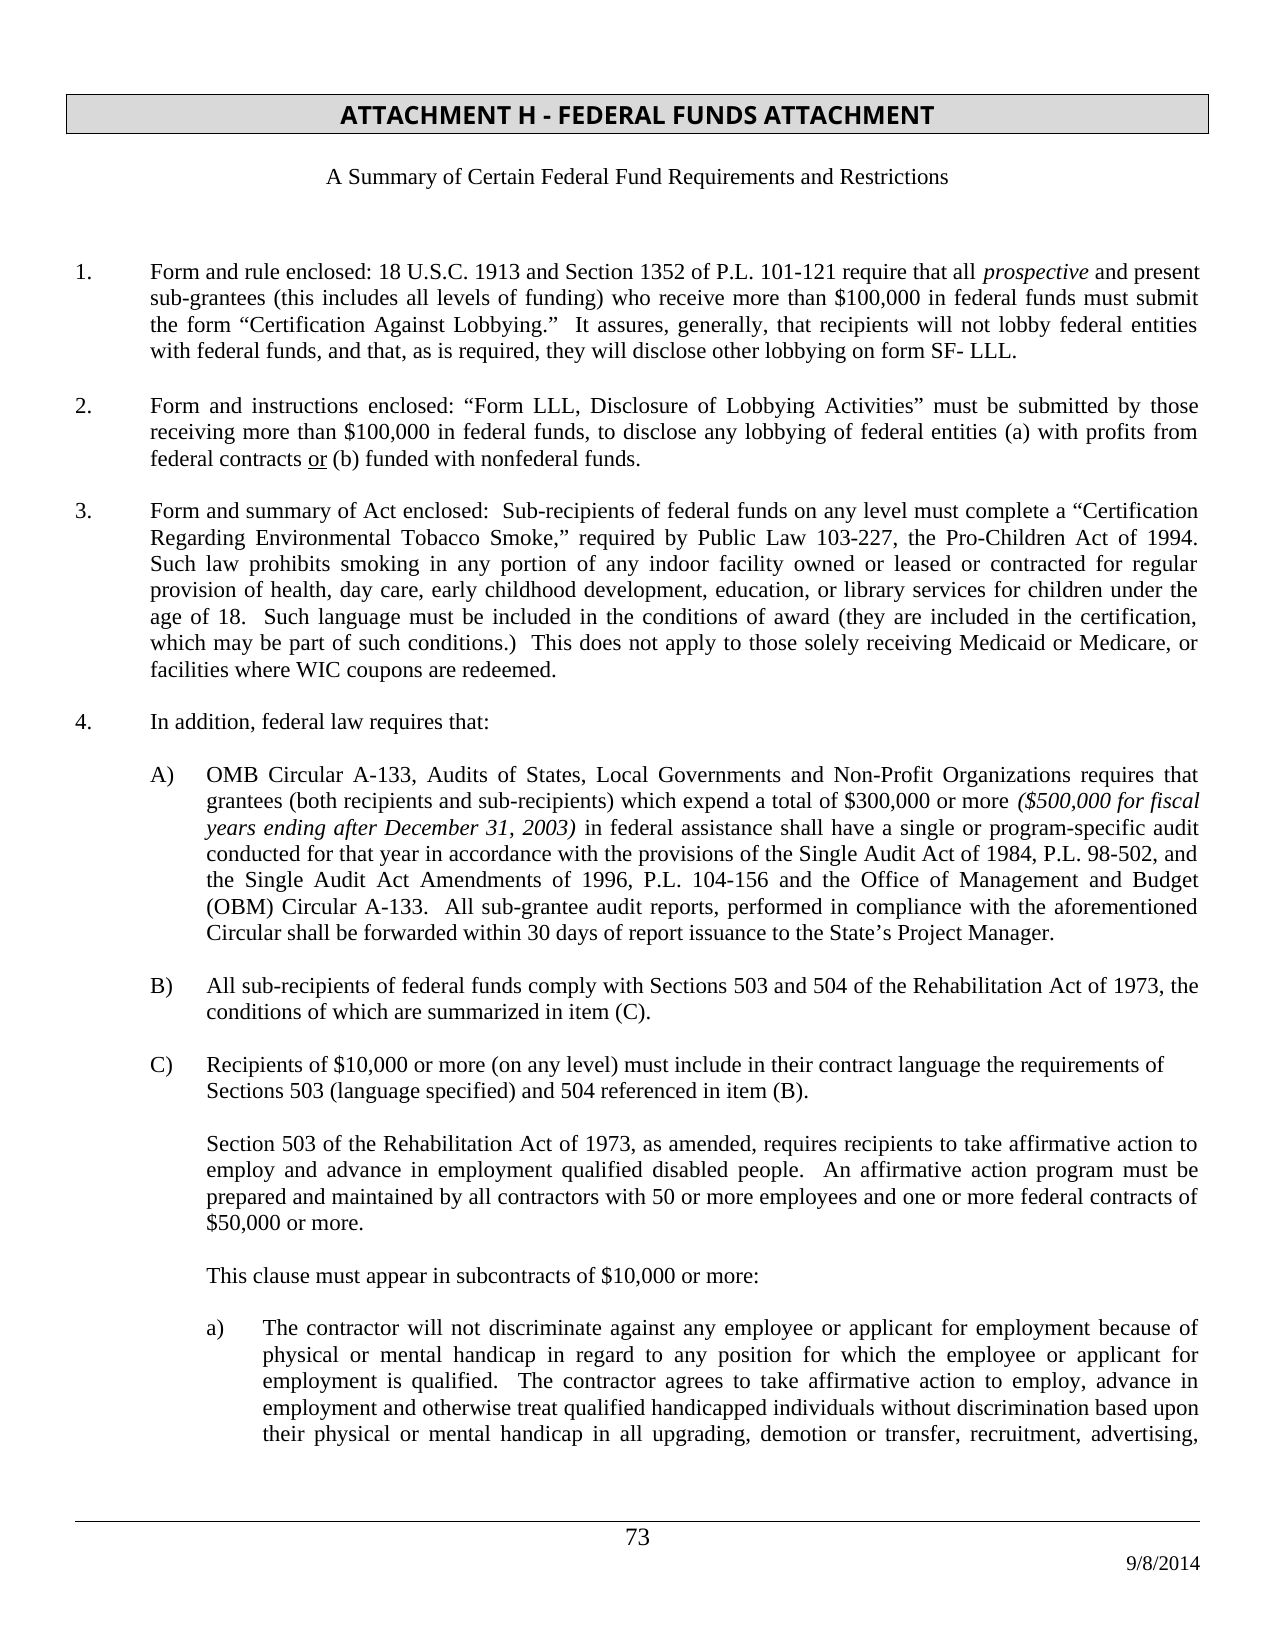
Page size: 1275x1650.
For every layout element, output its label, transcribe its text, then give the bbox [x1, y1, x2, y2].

text B) All sub-recipients of federal funds comply with Sections 503 and 504 of the Rehabilitation Act of 1973, the conditions of which are summarized in item (C). [150, 972, 1200, 1024]
text 4. In addition, federal law requires that: [75, 708, 1200, 735]
subtitle ATTACHMENT H - FEDERAL FUNDS ATTACHMENT [67, 95, 1208, 133]
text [206, 1314, 1200, 1446]
text C) Recipients of $10,000 or more (on any level) must include in their contract language the requirements of Sections 503 (language specified) and 504 referenced in item (B). [150, 1051, 1200, 1104]
text This clause must appear in subcontracts of $10,000 or more: [206, 1262, 1200, 1288]
list OMB Circular A-133, Audits of States, Local Governments and Non-Profit Organizations requires that grantees (both recipients and sub-recipients) which expend a total of $300,000 or more ($500,000 for fiscal years ending after December 31, 2003) in federal assistance shall have a single or program-specific audit conducted for that year in accordance with the provisions of the Single Audit Act of 1984, P.L. 98-502, and the Single Audit Act Amendments of 1996, P.L. 104-156 and the Office of Management and Budget (OBM) Circular A-133. All sub-grantee audit reports, performed in compliance with the aforementioned Circular shall be forwarded within 30 days of report issuance to the State’s Project Manager. [150, 761, 1200, 946]
text Section 503 of the Rehabilitation Act of 1973, as amended, requires recipients to take affirmative action to employ and advance in employment qualified disabled people. An affirmative action program must be prepared and maintained by all contractors with 50 or more employees and one or more federal contracts of $50,000 or more. [206, 1130, 1200, 1235]
text 1. Form and rule enclosed: 18 U.S.C. 1913 and Section 1352 of P.L. 101-121 require that all prospective and present sub-grantees (this includes all levels of funding) who receive more than $100,000 in federal funds must submit the form “Certification Against Lobbying.” It assures, generally, that recipients will not lobby federal entities with federal funds, and that, as is required, they will disclose other lobbying on form SF- LLL. [75, 258, 1200, 363]
text 2. Form and instructions enclosed: “Form LLL, Disclosure of Lobbying Activities” must be submitted by those receiving more than $100,000 in federal funds, to disclose any lobbying of federal entities (a) with profits from federal contracts or (b) funded with nonfederal funds. [75, 392, 1200, 471]
text A Summary of Certain Federal Fund Requirements and Restrictions [75, 163, 1200, 189]
text 3. Form and summary of Act enclosed: Sub-recipients of federal funds on any level must complete a “Certification Regarding Environmental Tobacco Smoke,” required by Public Law 103-227, the Pro-Children Act of 1994. Such law prohibits smoking in any portion of any indoor facility owned or leased or contracted for regular provision of health, day care, early childhood development, education, or library services for children under the age of 18. Such language must be included in the conditions of award (they are included in the certification, which may be part of such conditions.) This does not apply to those solely receiving Medicaid or Medicare, or facilities where WIC coupons are redeemed. [75, 497, 1200, 682]
